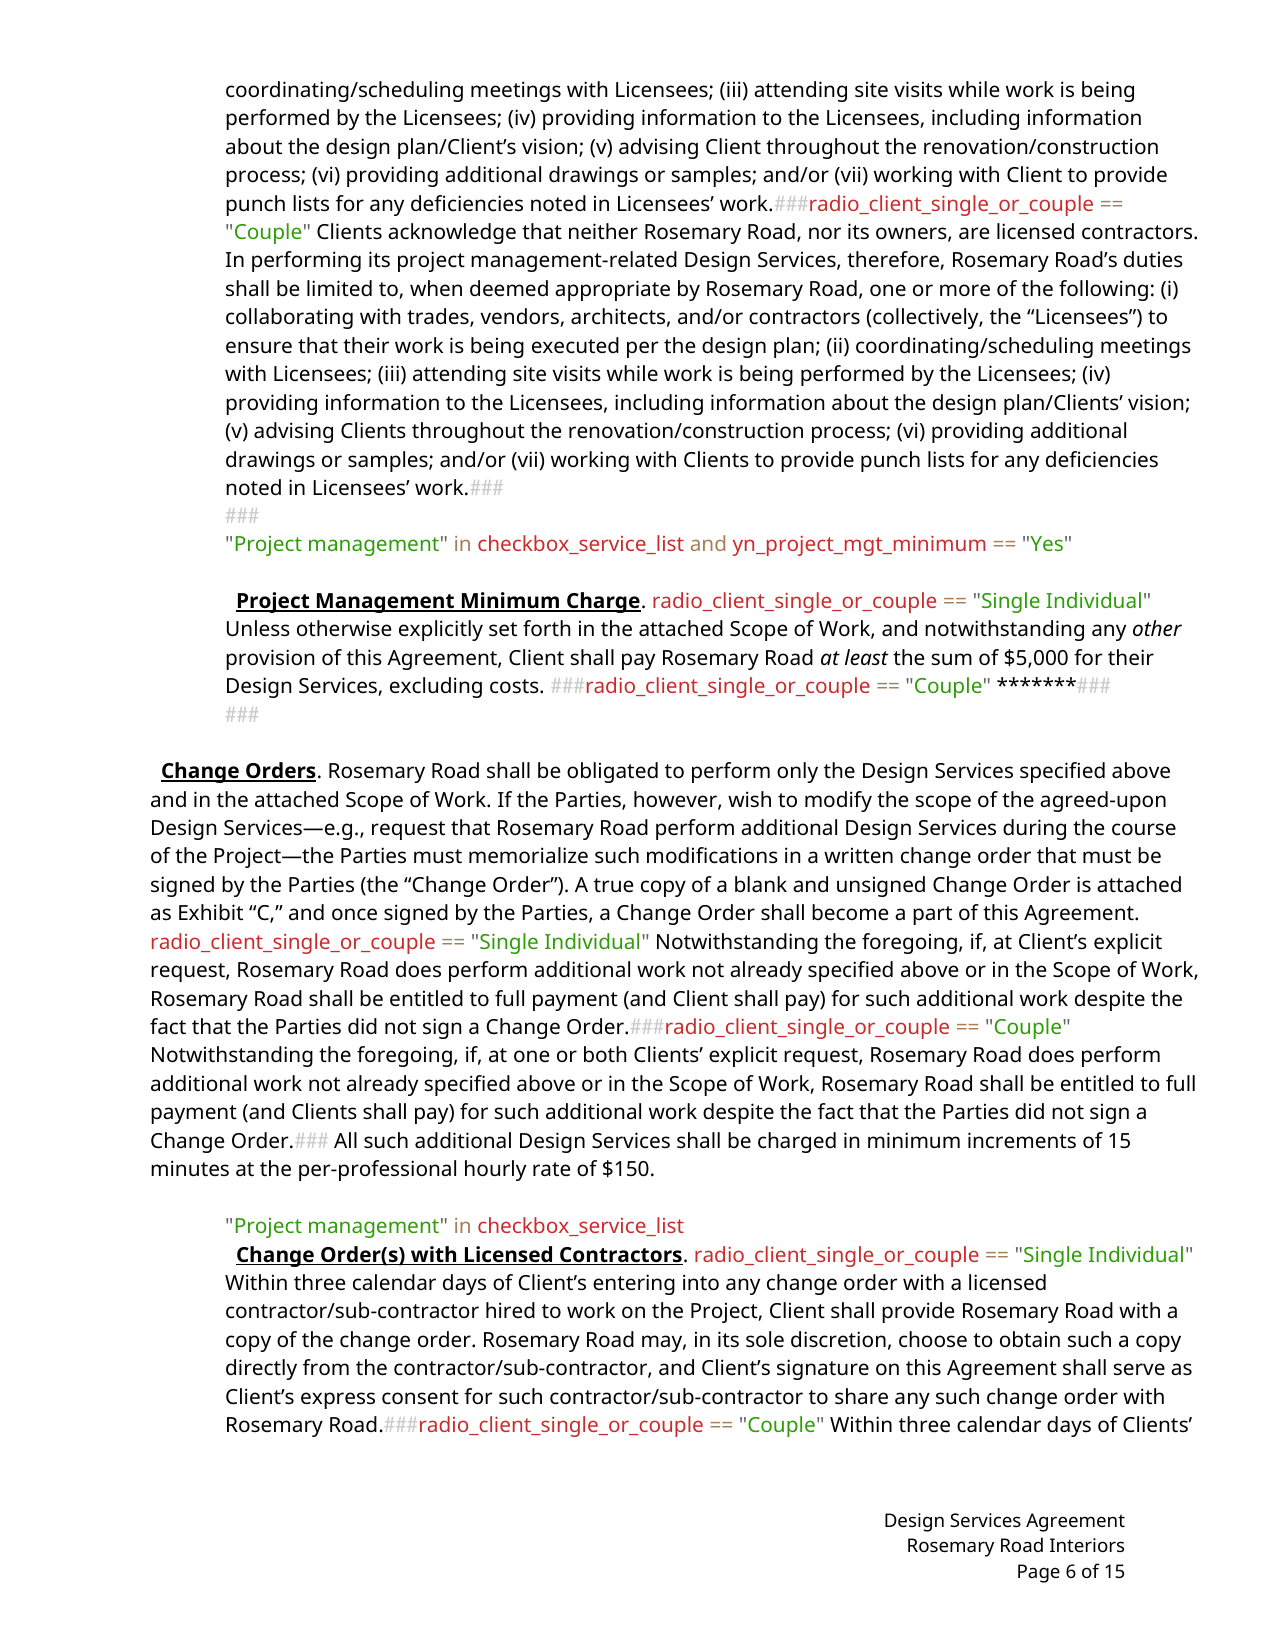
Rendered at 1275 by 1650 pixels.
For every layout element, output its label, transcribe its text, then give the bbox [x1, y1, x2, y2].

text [225, 75, 1200, 502]
text Change Orders. Rosemary Road shall be obligated to perform only the Design Services specified above and in the attached Scope of Work. If the Parties, however, wish to modify the scope of the agreed-upon Design Services—e.g., request that Rosemary Road perform additional Design Services during the course of the Project—the Parties must memorialize such modifications in a written change order that must be signed by the Parties (the “Change Order”). A true copy of a blank and unsigned Change Order is attached as Exhibit “C,” and once signed by the Parties, a Change Order shall become a part of this Agreement. Notwithstanding the foregoing, if, at Client’s explicit request, Rosemary Road does perform additional work not already specified above or in the Scope of Work, Rosemary Road shall be entitled to full payment (and Client shall pay) for such additional work despite the fact that the Parties did not sign a Change Order.Notwithstanding the foregoing, if, at one or both Clients’ explicit request, Rosemary Road does perform additional work not already specified above or in the Scope of Work, Rosemary Road shall be entitled to full payment (and Clients shall pay) for such additional work despite the fact that the Parties did not sign a Change Order. All such additional Design Services shall be charged in minimum increments of 15 minutes at the per-professional hourly rate of $150. [150, 756, 1200, 1183]
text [225, 1240, 1200, 1439]
text Project Management Minimum Charge. Unless otherwise explicitly set forth in the attached Scope of Work, and notwithstanding any other provision of this Agreement, Client shall pay Rosemary Road at least the sum of $5,000 for their Design Services, excluding costs. ******* [225, 586, 1200, 700]
